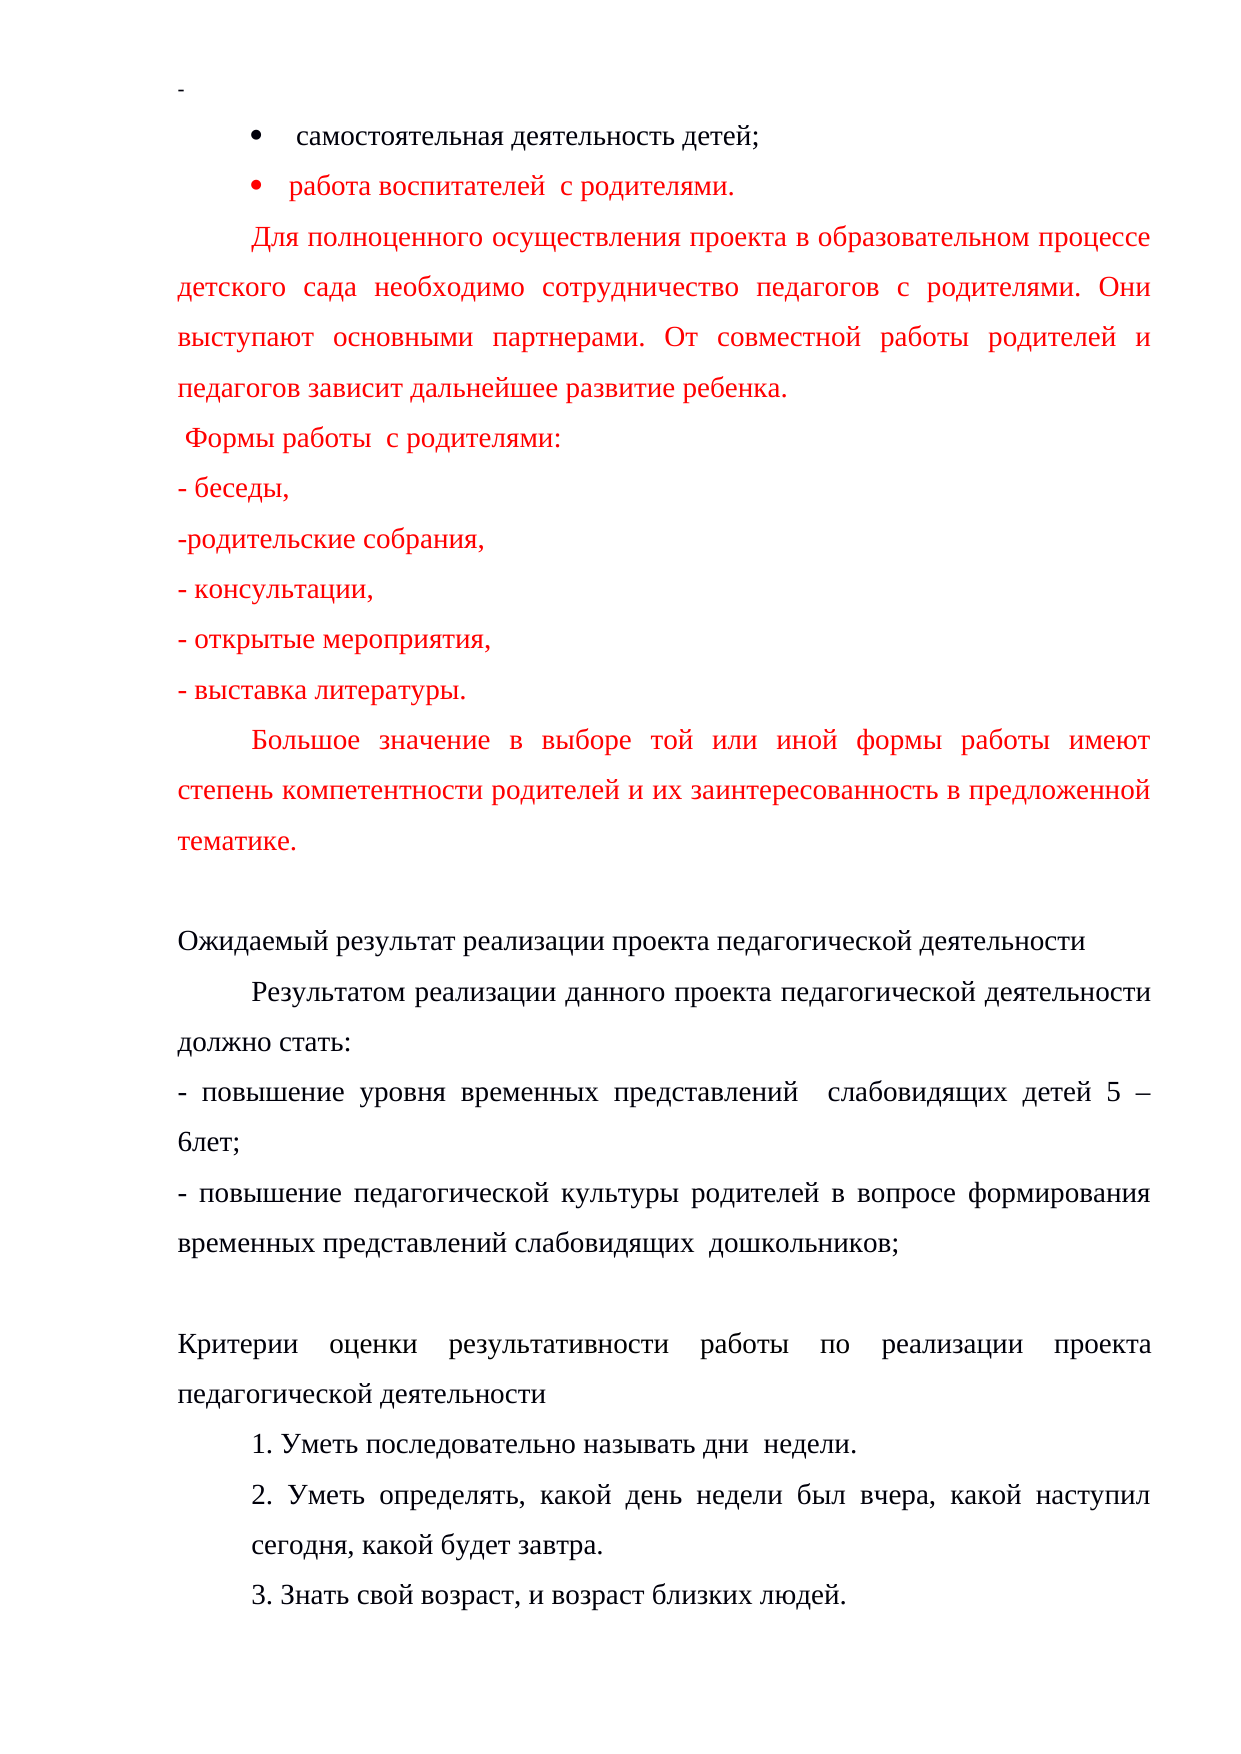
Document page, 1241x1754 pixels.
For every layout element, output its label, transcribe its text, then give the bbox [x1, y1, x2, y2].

text - повышение педагогической культуры родителей в вопросе формирования временных представлений слабовидящих дошкольников; [177, 1175, 1152, 1259]
text - выставка литературы. [177, 672, 1152, 705]
text 1. Уметь последовательно называть дни недели. [251, 1426, 1152, 1460]
text Критерии оценки результативности работы по реализации проекта педагогической деятельности [177, 1326, 1152, 1410]
text -родительские собрания, - консультации, [177, 521, 1152, 605]
text Формы работы с родителями: [177, 420, 1152, 454]
text 3. Знать свой возраст, и возраст близких людей. [251, 1577, 1152, 1611]
text Для полноценного осуществления проекта в образовательном процессе детского сада необходимо сотрудничество педагогов с родителями. Они выступают основными партнерами. От совместной работы родителей и педагогов зависит дальнейшее развитие ребенка. [177, 219, 1152, 403]
text - повышение уровня временных представлений слабовидящих детей 5 – 6лет; [177, 1074, 1152, 1158]
text 2. Уметь определять, какой день недели был вчера, какой наступил сегодня, какой будет завтра. [251, 1477, 1152, 1561]
text Результатом реализации данного проекта педагогической деятельности должно стать: [177, 974, 1152, 1057]
text - открытые мероприятия, [177, 621, 1152, 655]
text Ожидаемый результат реализации проекта педагогической деятельности [177, 923, 1152, 957]
list работа воспитателей с родителями. [251, 168, 1152, 202]
text Большое значение в выборе той или иной формы работы имеют степень компетентности родителей и их заинтересованность в предложенной тематике. [177, 722, 1152, 856]
text - беседы, [177, 471, 1152, 504]
list самостоятельная деятельность детей; [251, 118, 1152, 152]
